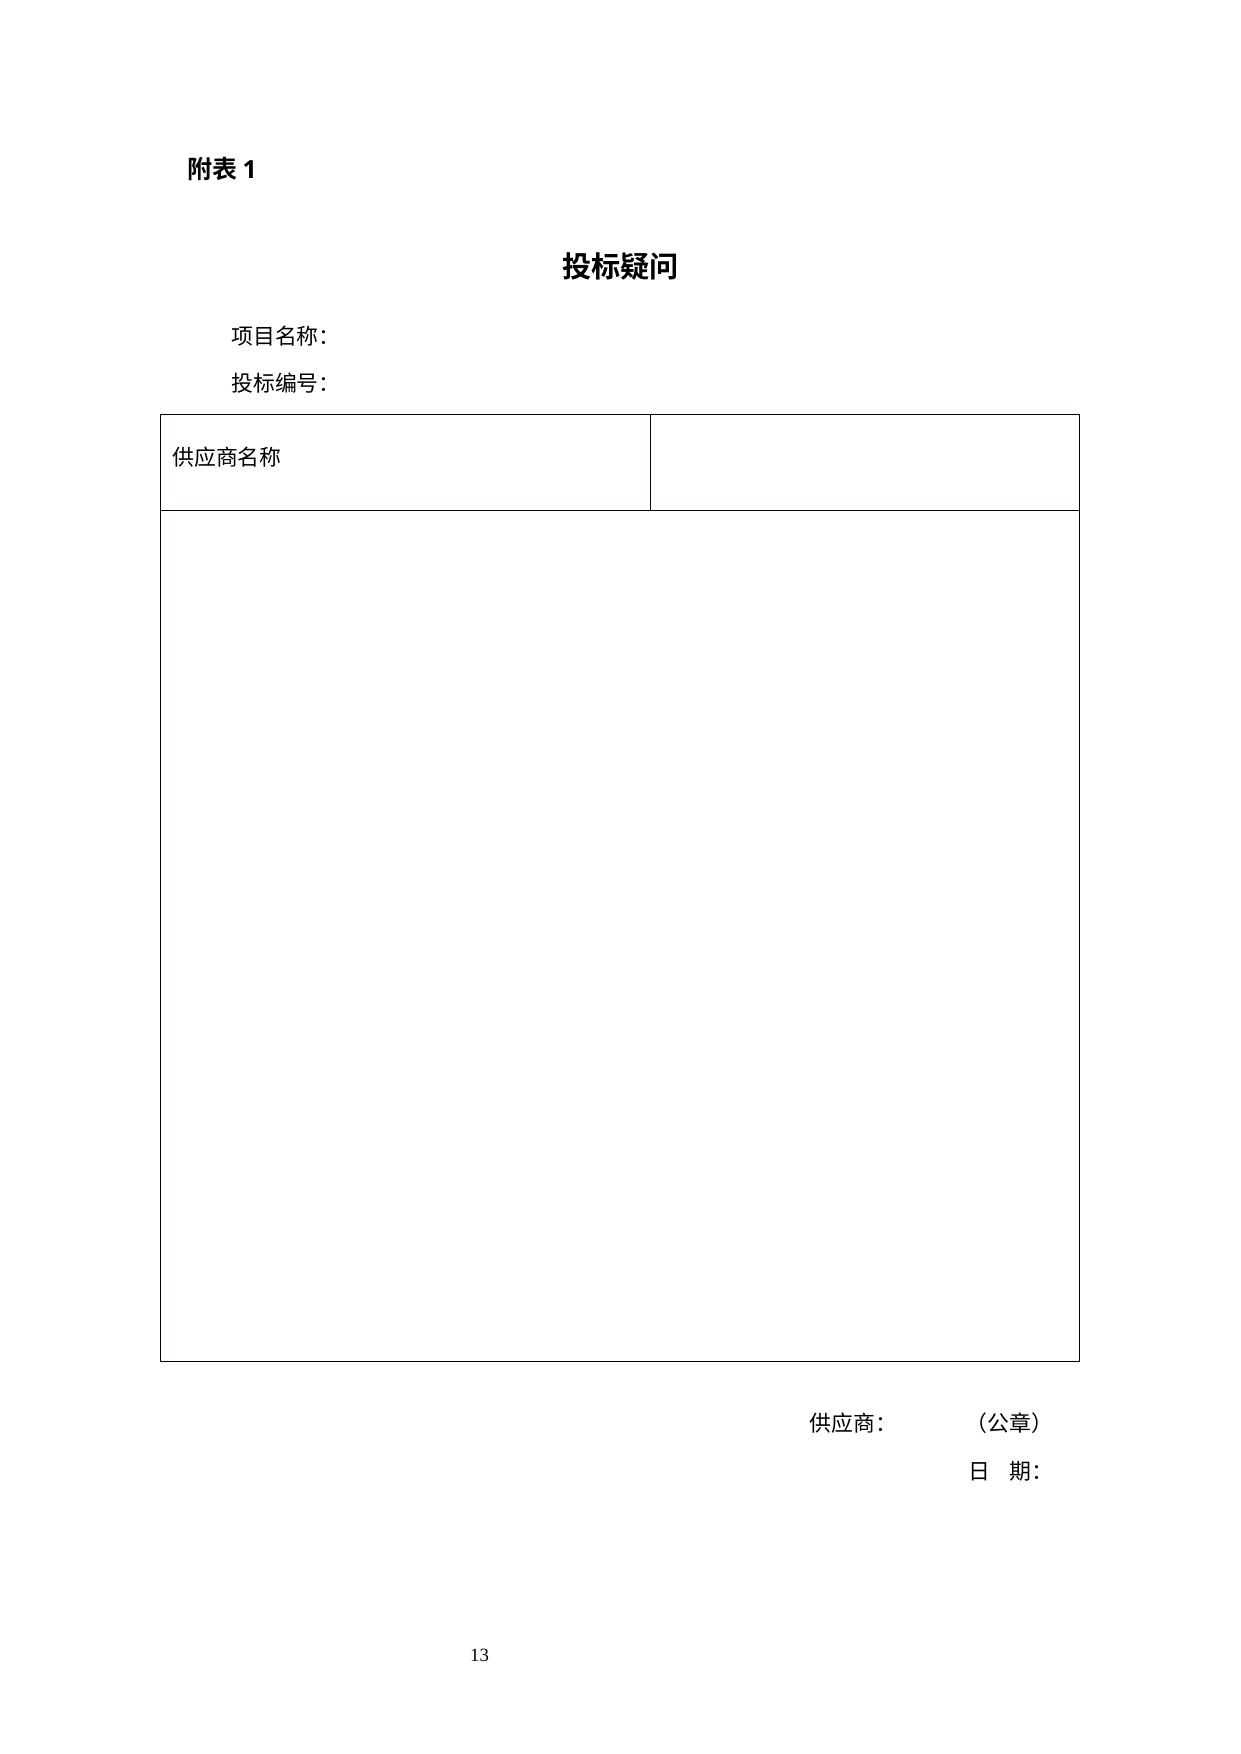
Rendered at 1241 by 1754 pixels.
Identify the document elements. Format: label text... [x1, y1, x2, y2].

text 项目名称： [187, 319, 1053, 350]
table_header [651, 415, 1079, 510]
text 投标疑问 [187, 244, 1053, 286]
text 日 期： [187, 1454, 1053, 1486]
table_cell [161, 511, 1079, 1361]
text 供应商： （公章） [187, 1406, 1053, 1438]
text 投标编号： [187, 366, 1053, 398]
table_header 供应商名称 [161, 415, 650, 510]
text 附表1 [187, 150, 1053, 186]
